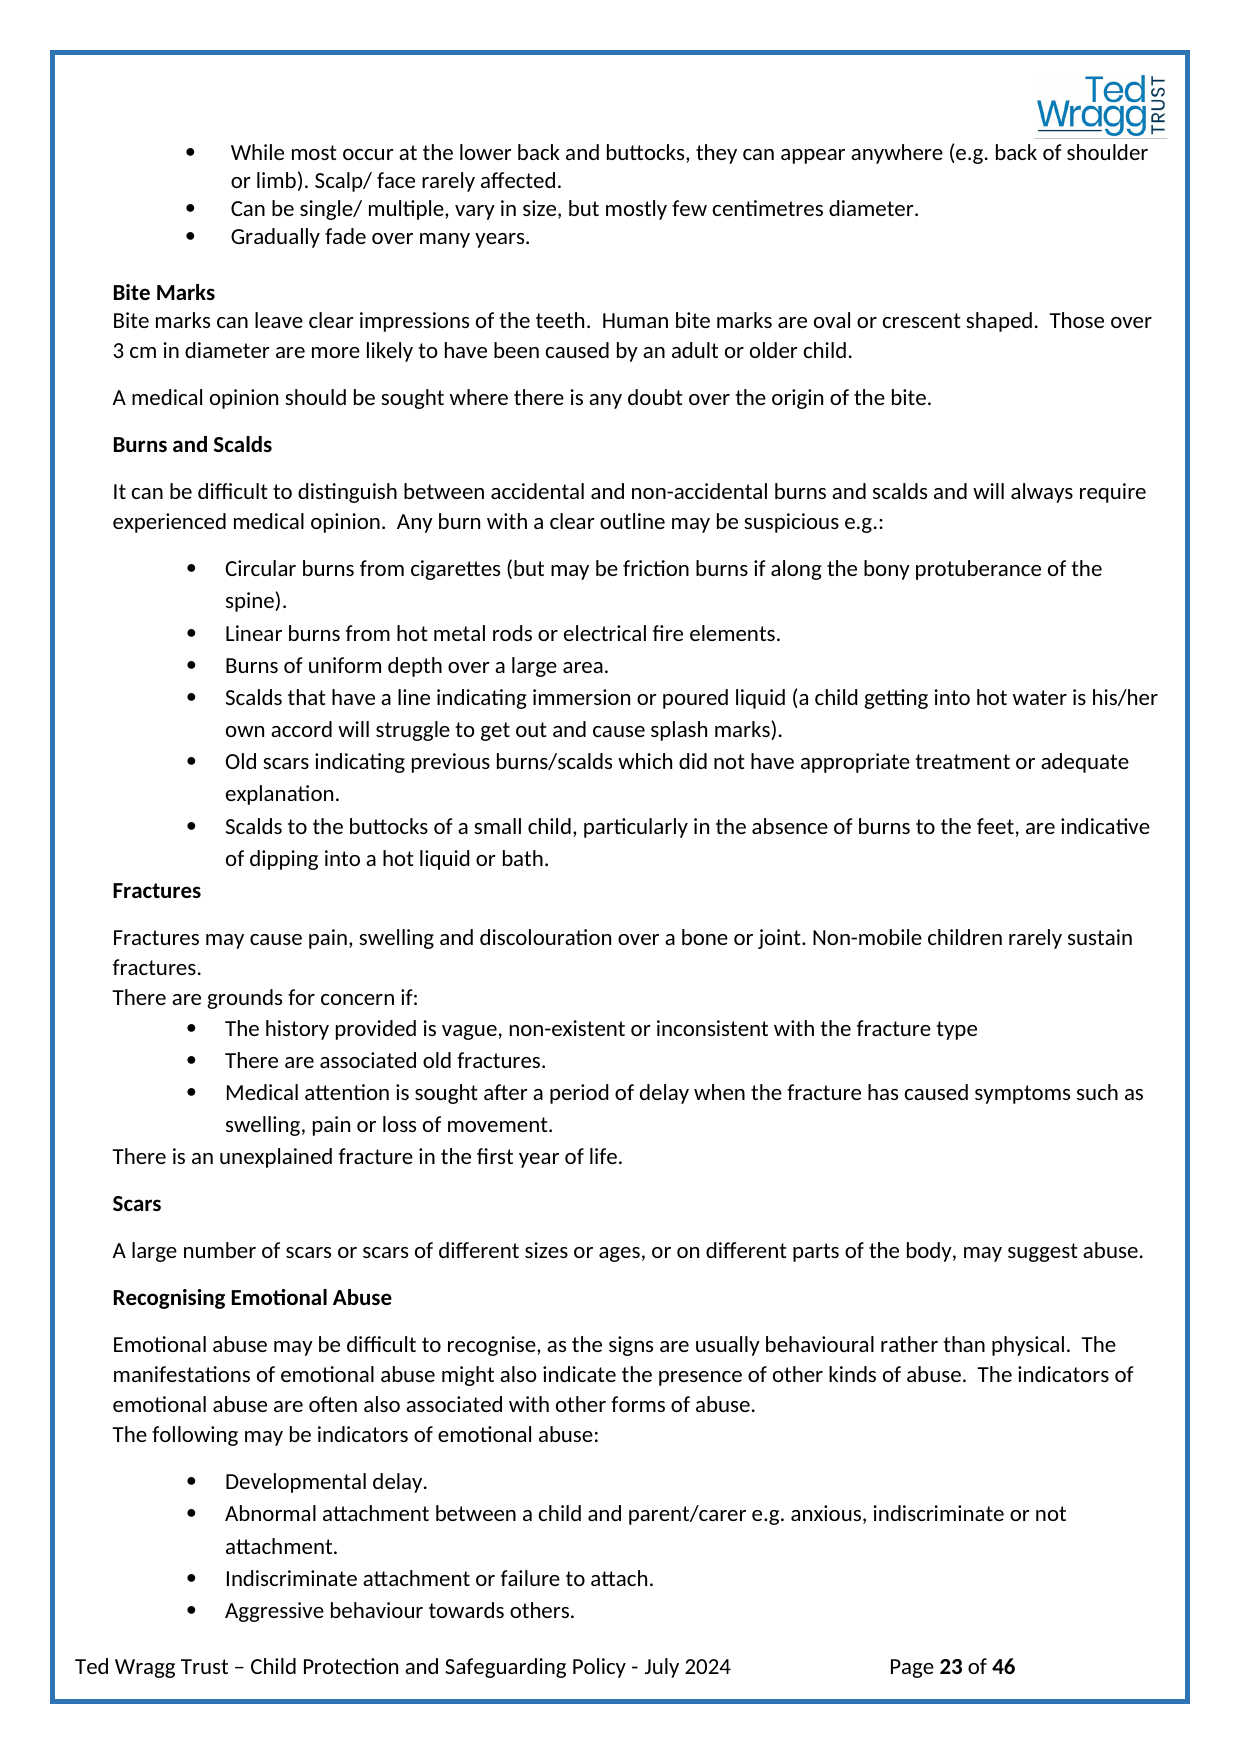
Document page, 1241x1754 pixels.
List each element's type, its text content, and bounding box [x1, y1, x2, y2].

text Fractures [112, 876, 1165, 904]
list Scalds that have a line indicating immersion or poured liquid (a child getting into hot water is his/her own accord will struggle to get out and cause splash marks). [187, 683, 1165, 743]
text It can be difficult to distinguish between accidental and non-accidental burns and scalds and will always require experienced medical opinion. Any burn with a clear outline may be suspicious e.g.: [112, 477, 1165, 535]
text Fractures may cause pain, swelling and discolouration over a bone or joint. Non-mobile children rarely sustain fractures. [112, 923, 1165, 981]
text There are grounds for concern if: [112, 983, 1165, 1011]
list The history provided is vague, non-existent or inconsistent with the fracture type [187, 1014, 1165, 1042]
list There are associated old fractures. [187, 1046, 1165, 1074]
list Developmental delay. [187, 1467, 1165, 1495]
text A medical opinion should be sought where there is any doubt over the origin of the bite. [112, 383, 1165, 411]
list Circular burns from cigarettes (but may be friction burns if along the bony protuberance of the spine). [187, 554, 1165, 614]
list Burns of uniform depth over a large area. [187, 651, 1165, 679]
list Abnormal attachment between a child and parent/carer e.g. anxious, indiscriminate or not attachment. [187, 1499, 1165, 1560]
text Recognising Emotional Abuse [112, 1283, 1165, 1311]
picture [1034, 73, 1168, 139]
text Bite marks can leave clear impressions of the teeth. Human bite marks are oval or crescent shaped. Those over 3 cm in diameter are more likely to have been caused by an adult or older child. [112, 306, 1165, 364]
list Old scars indicating previous burns/scalds which did not have appropriate treatment or adequate explanation. [187, 747, 1165, 808]
text A large number of scars or scars of different sizes or ages, or on different parts of the body, may suggest abuse. [112, 1236, 1165, 1264]
text There is an unexplained fracture in the first year of life. [112, 1142, 1165, 1170]
list Medical attention is sought after a period of delay when the fracture has caused symptoms such as swelling, pain or loss of movement. [187, 1078, 1165, 1138]
text Scars [112, 1189, 1165, 1217]
list Linear burns from hot metal rods or electrical fire elements. [187, 619, 1165, 647]
list Indiscriminate attachment or failure to attach. [187, 1564, 1165, 1592]
list Scalds to the buttocks of a small child, particularly in the absence of burns to the feet, are indicative of dipping into a hot liquid or bath. [187, 812, 1165, 872]
list While most occur at the lower back and buttocks, they can appear anywhere (e.g. back of shoulder or limb). Scalp/ face rarely affected. [186, 138, 1165, 194]
list Can be single/ multiple, vary in size, but mostly few centimetres diameter. [186, 194, 1165, 222]
text Emotional abuse may be difficult to recognise, as the signs are usually behavioural rather than physical. The manifestations of emotional abuse might also indicate the presence of other kinds of abuse. The indicators of emotional abuse are often also associated with other forms of abuse. [112, 1330, 1165, 1418]
list Gradually fade over many years. [186, 222, 1165, 250]
text Bite Marks [112, 278, 1165, 306]
text Burns and Scalds [112, 430, 1165, 458]
list Aggressive behaviour towards others. [187, 1596, 1165, 1624]
text The following may be indicators of emotional abuse: [112, 1421, 1165, 1448]
